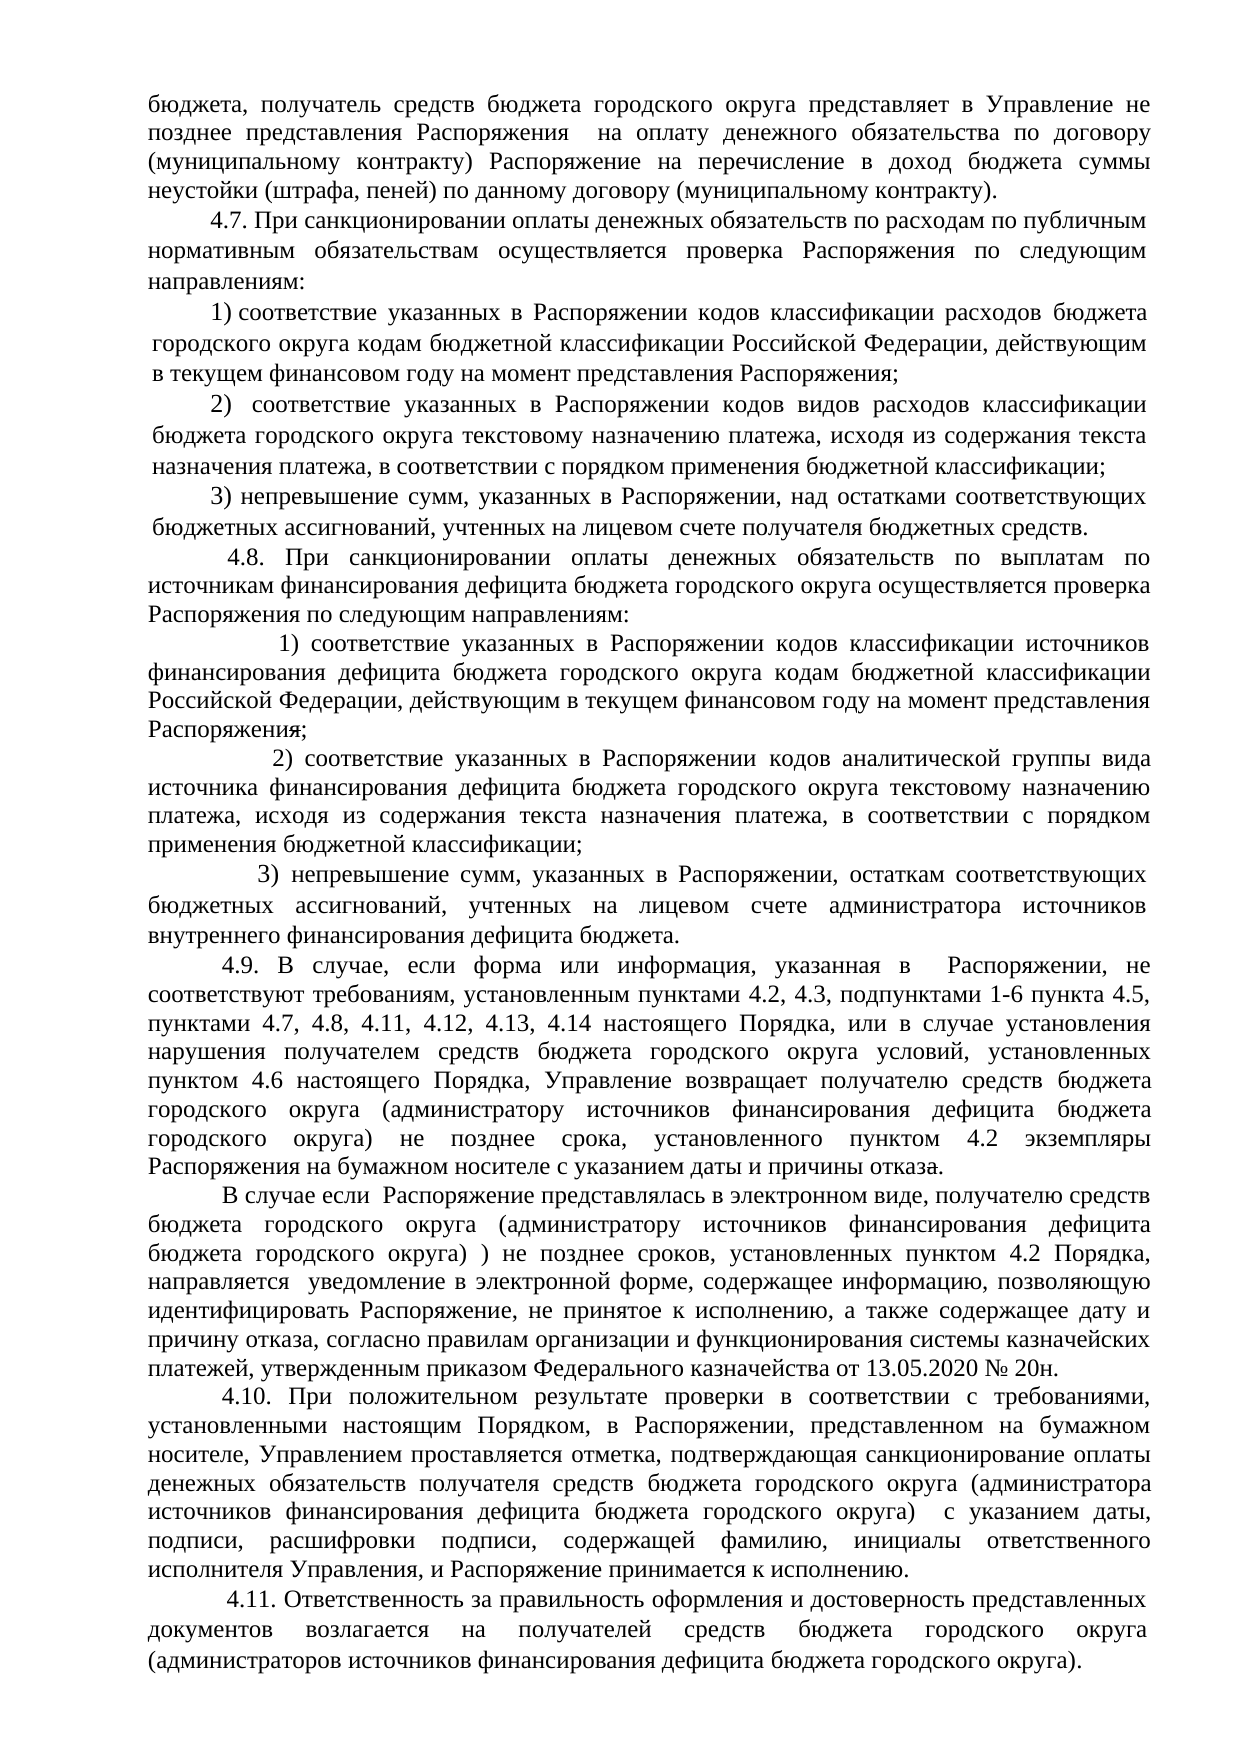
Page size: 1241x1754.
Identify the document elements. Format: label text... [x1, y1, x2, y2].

text 2) соответствие указанных в Распоряжении кодов аналитической группы вида источника финансирования дефицита бюджета городского округа текстовому назначению платежа, исходя из содержания текста назначения платежа, в соответствии с порядком применения бюджетной классификации; [148, 743, 1152, 858]
list соответствие указанных в Распоряжении кодов классификации расходов бюджета городского округа кодам бюджетной классификации Российской Федерации, действующим в текущем финансовом году на момент представления Распоряжения; [152, 296, 1147, 388]
text 3) непревышение сумм, указанных в Распоряжении, остаткам соответствующих бюджетных ассигнований, учтенных на лицевом счете администратора источников внутреннего финансирования дефицита бюджета. [148, 858, 1147, 950]
text 4.9. В случае, если форма или информация, указанная в Распоряжении, не соответствуют требованиям, установленным пунктами 4.2, 4.3, подпунктами 1-6 пункта 4.5, пунктами 4.7, 4.8, 4.11, 4.12, 4.13, 4.14 настоящего Порядка, или в случае установления нарушения получателем средств бюджета городского округа условий, установленных пунктом 4.6 настоящего Порядка, Управление возвращает получателю средств бюджета городского округа (администратору источников финансирования дефицита бюджета городского округа) не позднее срока, установленного пунктом 4.2 экземпляры Распоряжения на бумажном носителе с указанием даты и причины отказа. [148, 950, 1152, 1180]
text В случае если Распоряжение представлялась в электронном виде, получателю средств бюджета городского округа (администратору источников финансирования дефицита бюджета городского округа) ) не позднее сроков, установленных пунктом 4.2 Порядка, направляется уведомление в электронной форме, содержащее информацию, позволяющую идентифицировать Распоряжение, не принятое к исполнению, а также содержащее дату и причину отказа, согласно правилам организации и функционирования системы казначейских платежей, утвержденным приказом Федерального казначейства от 13.05.2020 № 20н. [148, 1180, 1152, 1381]
text 4.10. При положительном результате проверки в соответствии с требованиями, установленными настоящим Порядком, в Распоряжении, представленном на бумажном носителе, Управлением проставляется отметка, подтверждающая санкционирование оплаты денежных обязательств получателя средств бюджета городского округа (администратора источников финансирования дефицита бюджета городского округа) с указанием даты, подписи, расшифровки подписи, содержащей фамилию, инициалы ответственного исполнителя Управления, и Распоряжение принимается к исполнению. [148, 1381, 1152, 1583]
text 4.8. При санкционировании оплаты денежных обязательств по выплатам по источникам финансирования дефицита бюджета городского округа осуществляется проверка Распоряжения по следующим направлениям: [148, 542, 1152, 628]
list непревышение сумм, указанных в Распоряжении, над остатками соответствующих бюджетных ассигнований, учтенных на лицевом счете получателя бюджетных средств. [152, 480, 1147, 542]
list соответствие указанных в Распоряжении кодов видов расходов классификации бюджета городского округа текстовому назначению платежа, исходя из содержания текста назначения платежа, в соответствии с порядком применения бюджетной классификации; [152, 388, 1147, 480]
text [148, 89, 1152, 204]
text 4.11. Ответственность за правильность оформления и достоверность представленных документов возлагается на получателей средств бюджета городского округа (администраторов источников финансирования дефицита бюджета городского округа). [148, 1583, 1147, 1675]
text 1) соответствие указанных в Распоряжении кодов классификации источников финансирования дефицита бюджета городского округа кодам бюджетной классификации Российской Федерации, действующим в текущем финансовом году на момент представления Распоряжения; [148, 628, 1152, 743]
text 4.7. При санкционировании оплаты денежных обязательств по расходам по публичным нормативным обязательствам осуществляется проверка Распоряжения по следующим направлениям: [148, 204, 1147, 296]
